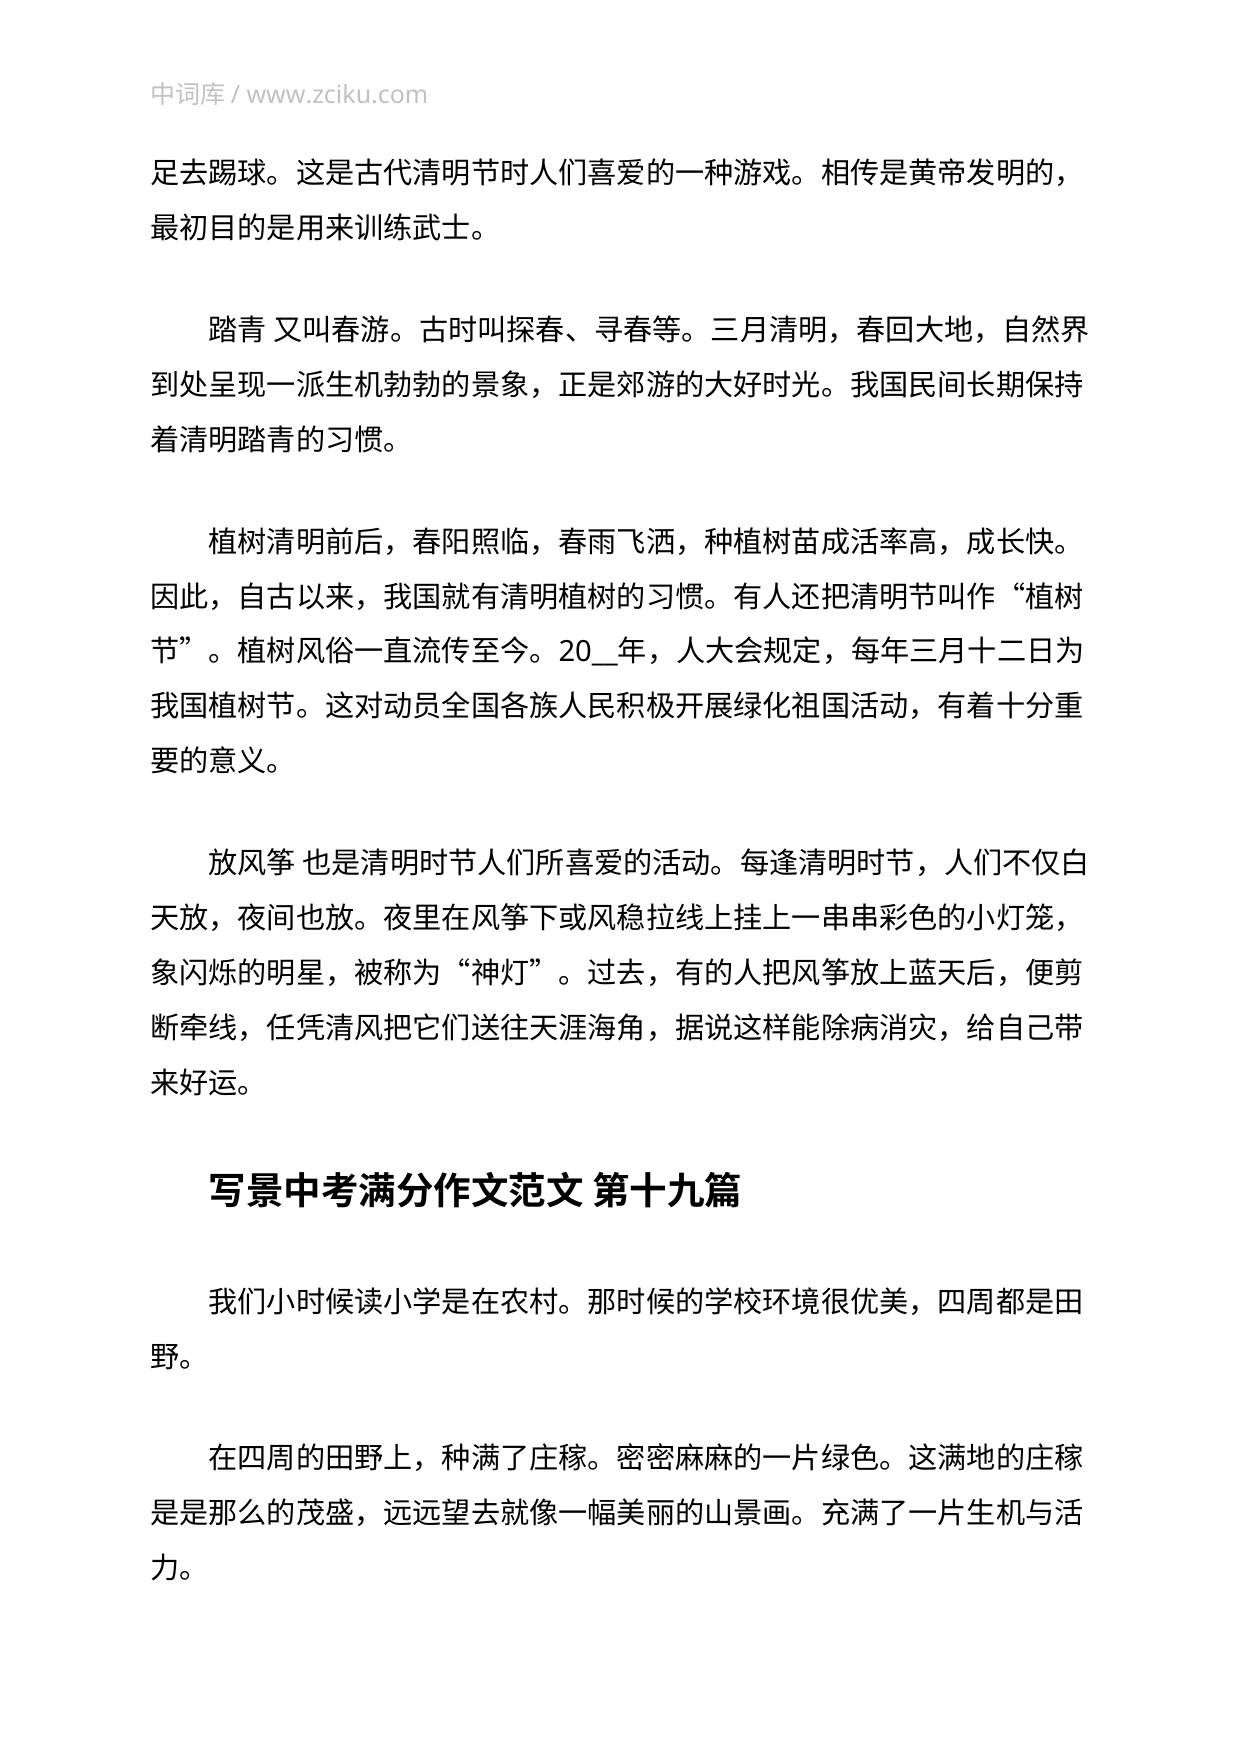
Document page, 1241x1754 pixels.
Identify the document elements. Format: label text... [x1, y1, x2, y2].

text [150, 150, 1090, 247]
text 植树清明前后，春阳照临，春雨飞洒，种植树苗成活率高，成长快。因此，自古以来，我国就有清明植树的习惯。有人还把清明节叫作“植树节”。植树风俗一直流传至今。20__年，人大会规定，每年三月十二日为我国植树节。这对动员全国各族人民积极开展绿化祖国活动，有着十分重要的意义。 [150, 518, 1090, 780]
text 写景中考满分作文范文 第十九篇 [150, 1161, 1090, 1215]
text 踏青 又叫春游。古时叫探春、寻春等。三月清明，春回大地，自然界到处呈现一派生机勃勃的景象，正是郊游的大好时光。我国民间长期保持着清明踏青的习惯。 [150, 307, 1090, 459]
text 放风筝 也是清明时节人们所喜爱的活动。每逢清明时节，人们不仅白天放，夜间也放。夜里在风筝下或风稳拉线上挂上一串串彩色的小灯笼，象闪烁的明星，被称为“神灯”。过去，有的人把风筝放上蓝天后，便剪断牵线，任凭清风把它们送往天涯海角，据说这样能除病消灾，给自己带来好运。 [150, 840, 1090, 1102]
text 我们小时候读小学是在农村。那时候的学校环境很优美，四周都是田野。 [150, 1278, 1090, 1376]
text 在四周的田野上，种满了庄稼。密密麻麻的一片绿色。这满地的庄稼是是那么的茂盛，远远望去就像一幅美丽的山景画。充满了一片生机与活力。 [150, 1435, 1090, 1587]
